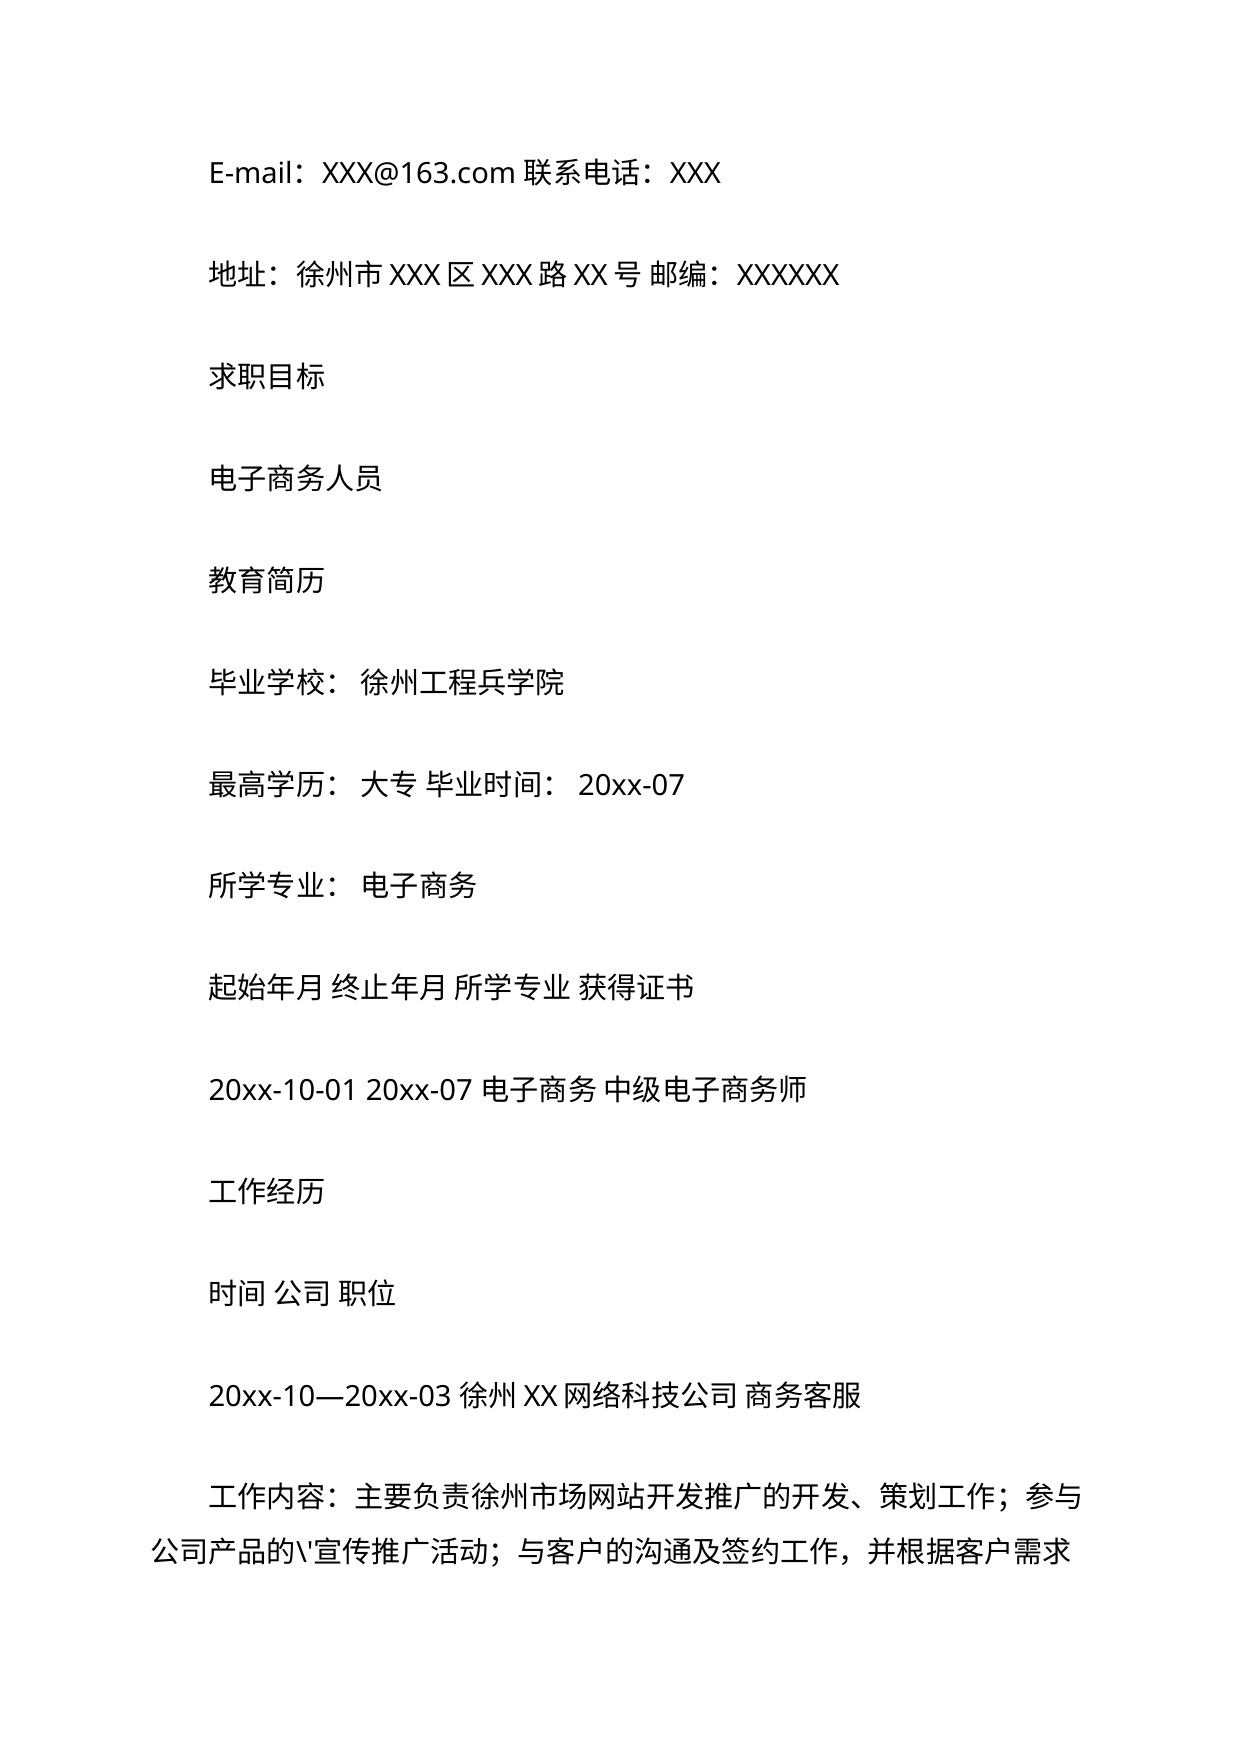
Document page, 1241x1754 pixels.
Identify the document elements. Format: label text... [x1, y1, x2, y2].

text 工作经历 [150, 1168, 1090, 1211]
text 毕业学校： 徐州工程兵学院 [150, 659, 1090, 702]
text 所学专业： 电子商务 [150, 863, 1090, 905]
text 教育简历 [150, 557, 1090, 600]
text 最高学历： 大专 毕业时间： 20xx-07 [150, 761, 1090, 803]
text E-mail：XXX@163.com 联系电话：XXX [150, 150, 1090, 192]
text 20xx-10-01 20xx-07 电子商务 中级电子商务师 [150, 1067, 1090, 1109]
text 地址：徐州市XXX区XXX路XX号 邮编：XXXXXX [150, 252, 1090, 294]
text 时间 公司 职位 [150, 1270, 1090, 1313]
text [150, 1474, 1090, 1571]
text 电子商务人员 [150, 456, 1090, 498]
text 20xx-10—20xx-03 徐州XX网络科技公司 商务客服 [150, 1372, 1090, 1414]
text 求职目标 [150, 354, 1090, 396]
text 起始年月 终止年月 所学专业 获得证书 [150, 965, 1090, 1007]
